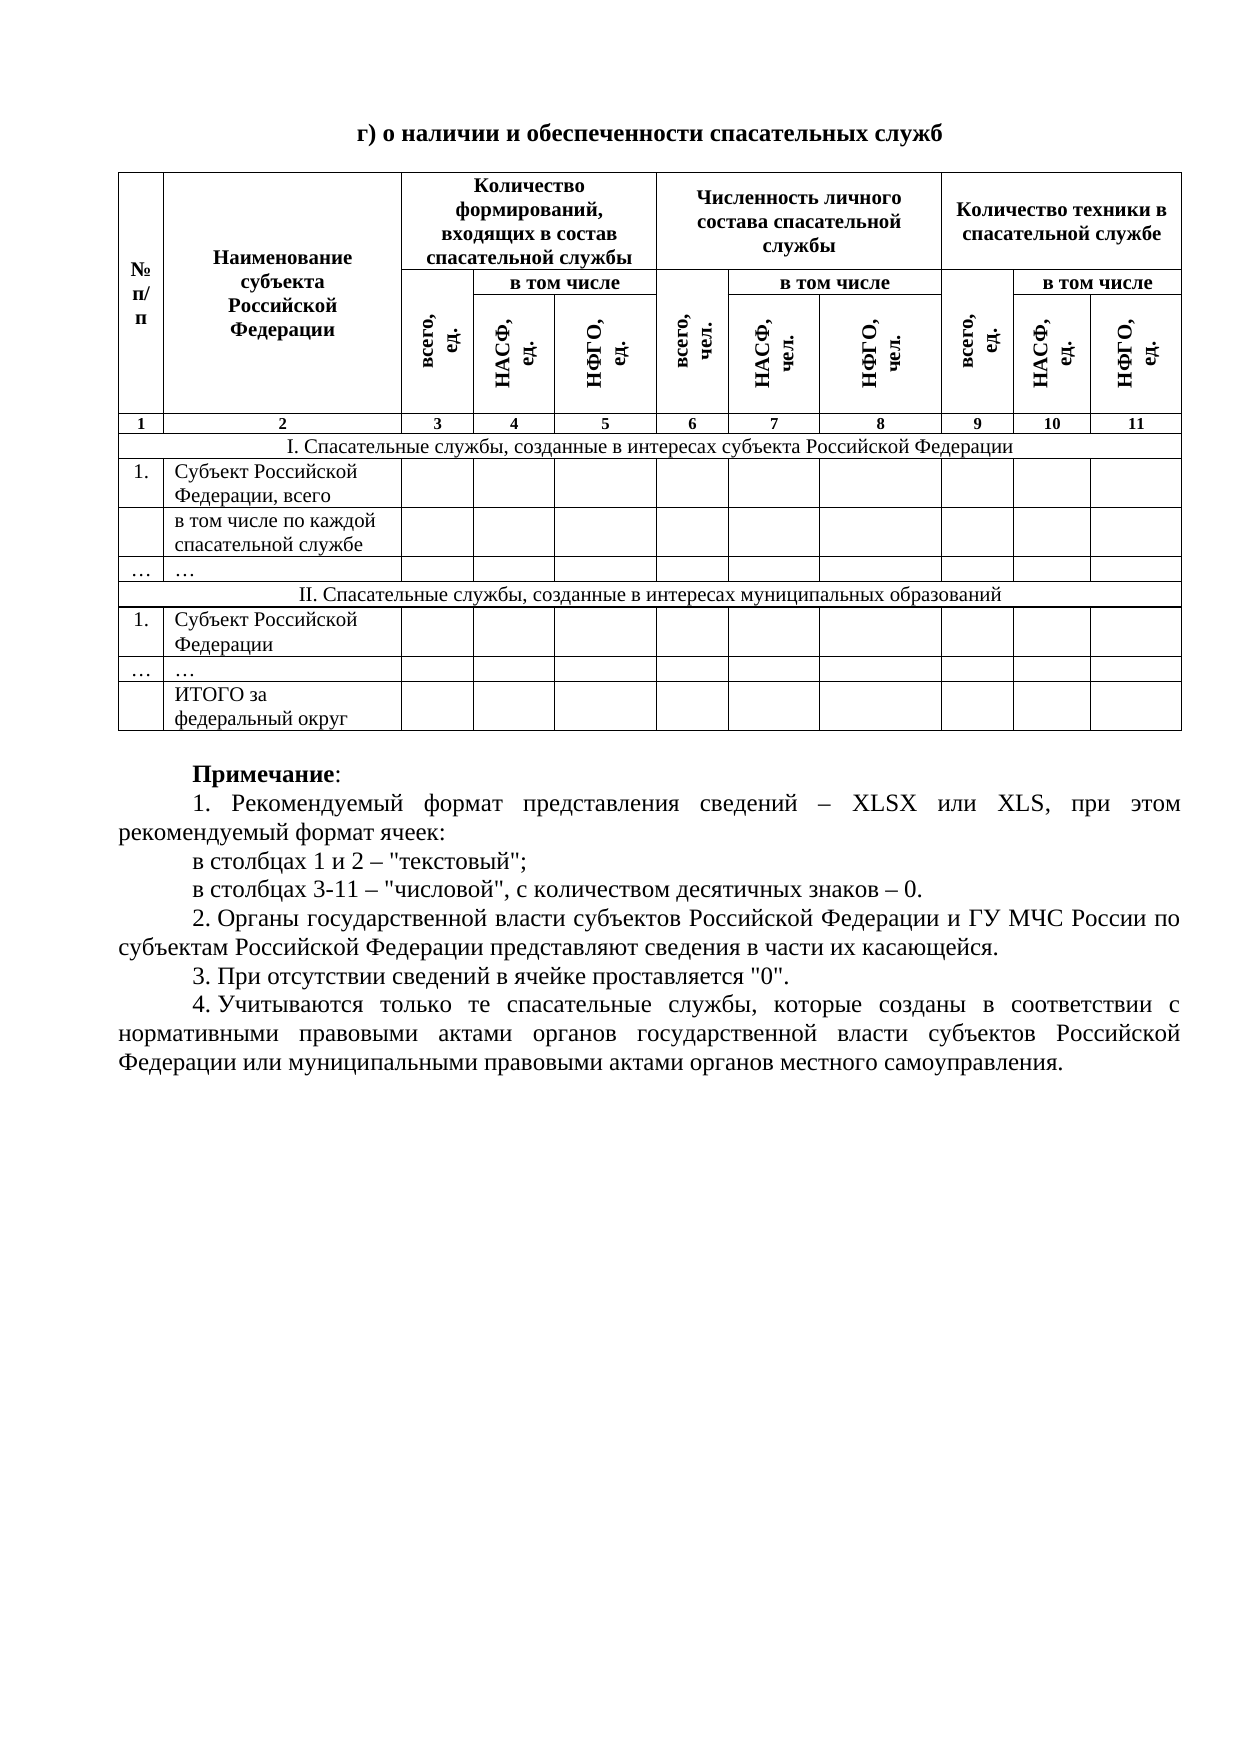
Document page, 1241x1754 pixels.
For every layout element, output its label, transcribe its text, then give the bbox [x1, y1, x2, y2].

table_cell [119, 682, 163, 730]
text 1. Рекомендуемый формат представления сведений – XLSX или XLS, при этом рекомендуемый формат ячеек: [118, 788, 1181, 846]
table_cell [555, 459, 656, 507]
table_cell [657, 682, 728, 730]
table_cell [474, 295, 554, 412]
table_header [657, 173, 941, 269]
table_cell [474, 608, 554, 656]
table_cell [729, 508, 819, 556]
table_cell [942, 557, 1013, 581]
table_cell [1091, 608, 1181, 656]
text в столбцах 3-11 – "числовой", с количеством десятичных знаков – 0. [118, 874, 1181, 903]
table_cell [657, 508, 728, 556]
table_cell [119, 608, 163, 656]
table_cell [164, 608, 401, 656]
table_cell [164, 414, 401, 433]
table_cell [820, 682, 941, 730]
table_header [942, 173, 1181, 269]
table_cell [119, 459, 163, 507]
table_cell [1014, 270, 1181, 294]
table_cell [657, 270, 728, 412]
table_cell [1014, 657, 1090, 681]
text 4. Учитываются только те спасательные службы, которые созданы в соответствии с нормативными правовыми актами органов государственной власти субъектов Российской Федерации или муниципальными правовыми актами органов местного самоуправления. [118, 989, 1181, 1076]
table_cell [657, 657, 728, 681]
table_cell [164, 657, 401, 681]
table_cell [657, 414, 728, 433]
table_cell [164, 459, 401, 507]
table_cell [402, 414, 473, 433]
text в столбцах 1 и 2 – "текстовый"; [118, 846, 1181, 874]
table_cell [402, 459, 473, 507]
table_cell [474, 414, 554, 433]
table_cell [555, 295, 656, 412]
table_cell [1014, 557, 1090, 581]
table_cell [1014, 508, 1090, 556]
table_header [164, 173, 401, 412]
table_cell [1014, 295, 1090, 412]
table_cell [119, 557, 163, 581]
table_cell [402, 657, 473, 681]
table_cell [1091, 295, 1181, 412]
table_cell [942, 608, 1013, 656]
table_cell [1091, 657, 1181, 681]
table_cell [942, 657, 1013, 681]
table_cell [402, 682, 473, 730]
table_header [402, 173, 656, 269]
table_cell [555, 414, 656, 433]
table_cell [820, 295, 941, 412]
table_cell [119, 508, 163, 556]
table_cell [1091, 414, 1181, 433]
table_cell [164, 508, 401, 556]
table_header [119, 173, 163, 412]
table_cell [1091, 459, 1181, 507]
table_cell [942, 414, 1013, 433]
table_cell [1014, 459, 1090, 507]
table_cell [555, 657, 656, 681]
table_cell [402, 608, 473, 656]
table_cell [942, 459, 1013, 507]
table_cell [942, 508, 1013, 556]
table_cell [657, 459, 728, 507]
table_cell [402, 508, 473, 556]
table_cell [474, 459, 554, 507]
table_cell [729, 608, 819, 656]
text 2. Органы государственной власти субъектов Российской Федерации и ГУ МЧС России по субъектам Российской Федерации представляют сведения в части их касающейся. [118, 903, 1181, 961]
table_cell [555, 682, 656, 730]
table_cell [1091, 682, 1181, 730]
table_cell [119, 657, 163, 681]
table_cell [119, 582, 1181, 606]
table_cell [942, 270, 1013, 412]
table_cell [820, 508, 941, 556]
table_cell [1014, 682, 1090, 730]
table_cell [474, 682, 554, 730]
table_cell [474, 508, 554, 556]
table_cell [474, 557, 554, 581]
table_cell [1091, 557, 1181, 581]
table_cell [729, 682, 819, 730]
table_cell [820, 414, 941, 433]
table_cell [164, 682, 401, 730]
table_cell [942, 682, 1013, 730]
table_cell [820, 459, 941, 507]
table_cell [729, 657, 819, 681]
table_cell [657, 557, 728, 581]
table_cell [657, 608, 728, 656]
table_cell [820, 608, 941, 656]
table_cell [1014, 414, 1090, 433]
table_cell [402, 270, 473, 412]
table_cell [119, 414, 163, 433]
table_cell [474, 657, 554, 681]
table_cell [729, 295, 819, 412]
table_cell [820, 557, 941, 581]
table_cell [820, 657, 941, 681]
text г) о наличии и обеспеченности спасательных служб [118, 118, 1181, 147]
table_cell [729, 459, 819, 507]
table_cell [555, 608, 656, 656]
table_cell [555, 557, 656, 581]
text Примечание: [118, 759, 1181, 788]
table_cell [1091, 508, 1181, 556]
text 3. При отсутствии сведений в ячейке проставляется "0". [118, 961, 1181, 989]
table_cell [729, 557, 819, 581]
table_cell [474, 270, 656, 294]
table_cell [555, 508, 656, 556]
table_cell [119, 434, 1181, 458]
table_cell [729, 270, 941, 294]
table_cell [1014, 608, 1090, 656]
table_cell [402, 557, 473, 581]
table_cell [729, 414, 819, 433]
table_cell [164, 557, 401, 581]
